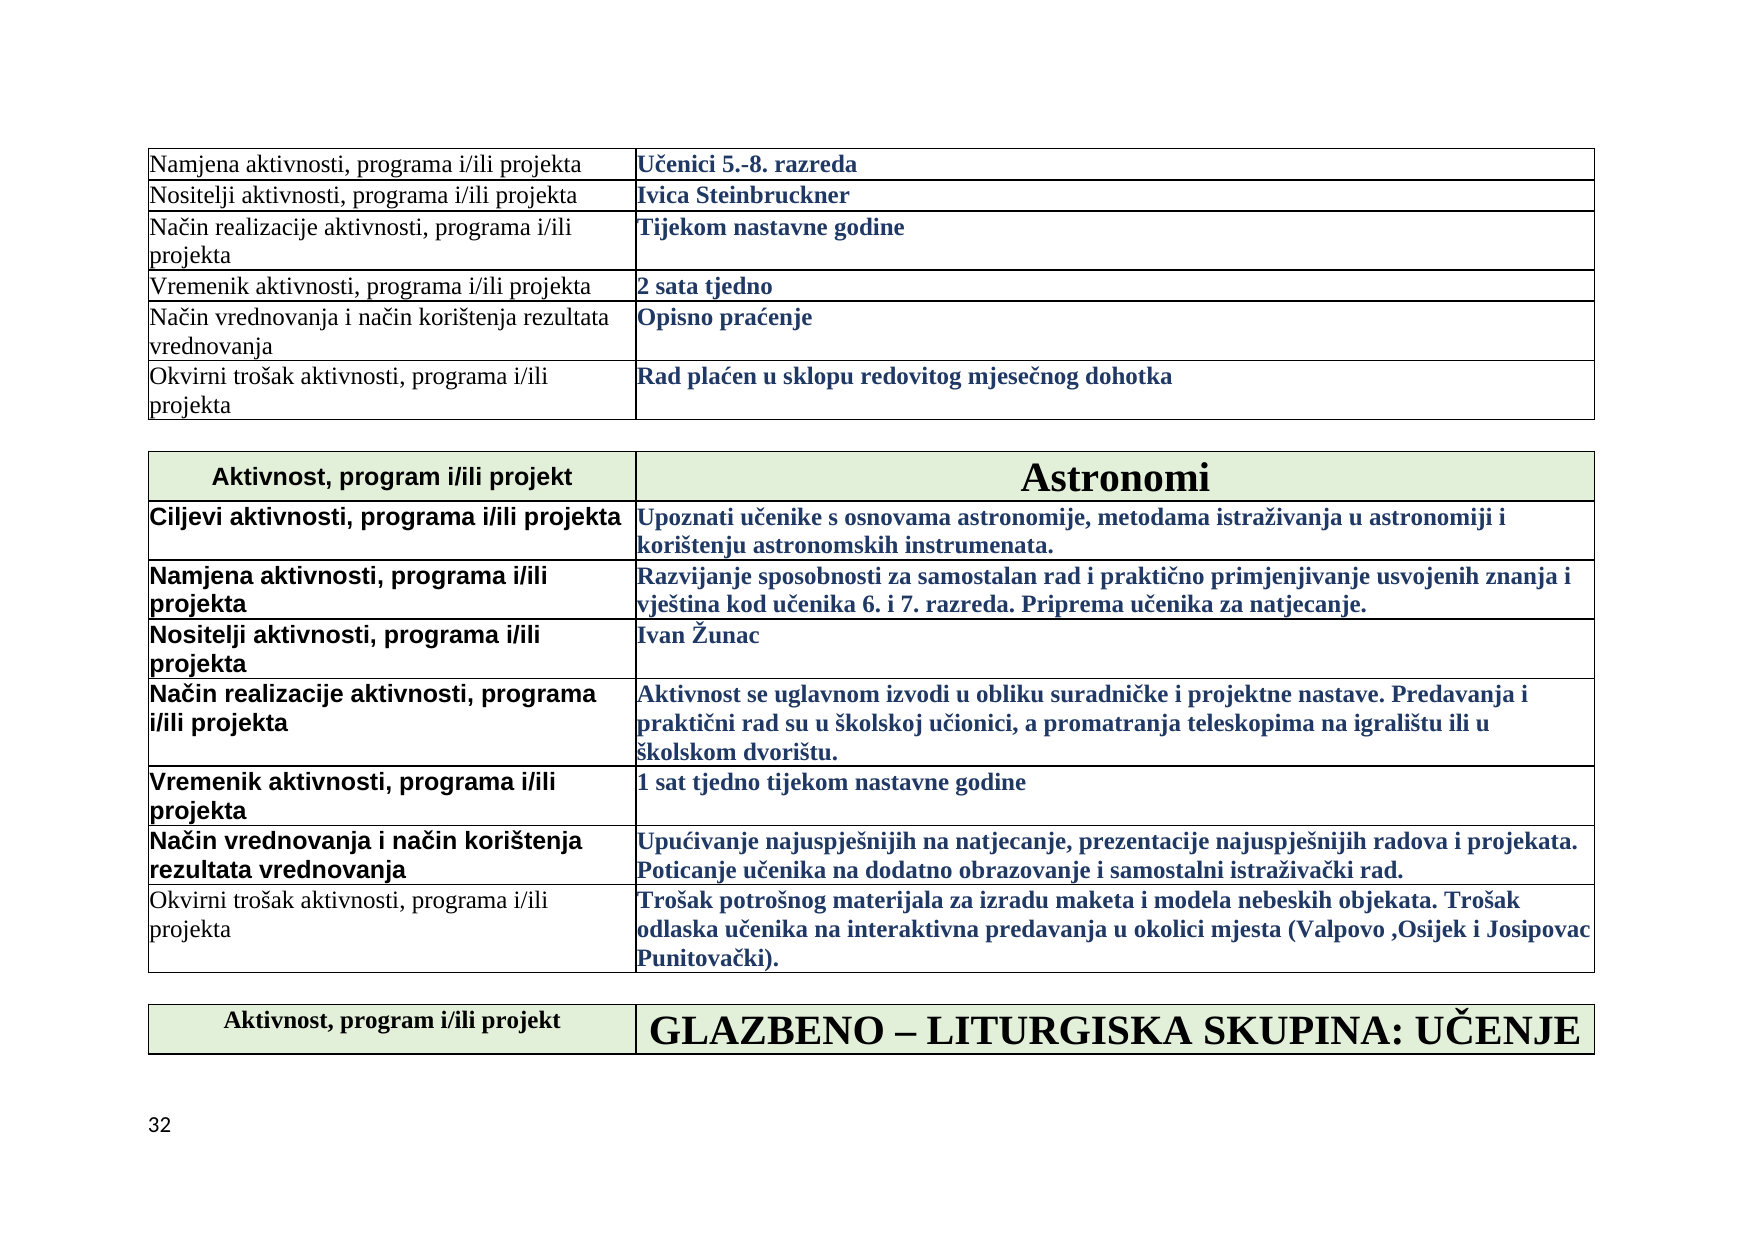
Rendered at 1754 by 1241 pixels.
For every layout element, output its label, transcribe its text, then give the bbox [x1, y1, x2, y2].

table_cell Učenici 5.-8. razreda [637, 149, 1594, 179]
table_cell Nositelji aktivnosti, programa i/ili projekta [149, 181, 635, 210]
table_cell Rad plaćen u sklopu redovitog mjesečnog dohotka [637, 361, 1594, 418]
table_cell Razvijanje sposobnosti za samostalan rad i praktično primjenjivanje usvojenih znanja i vještina kod učenika 6. i 7. razreda. Priprema učenika za natjecanje. [637, 561, 1594, 618]
table_cell Namjena aktivnosti, programa i/ili projekta [149, 561, 635, 618]
table_cell 1 sat tjedno tijekom nastavne godine [637, 767, 1594, 824]
table_cell Način vrednovanja i način korištenja rezultata vrednovanja [149, 302, 635, 359]
table_cell Nositelji aktivnosti, programa i/ili projekta [149, 620, 635, 677]
table_cell Ciljevi aktivnosti, programa i/ili projekta [149, 502, 635, 559]
table_cell Trošak potrošnog materijala za izradu maketa i modela nebeskih objekata. Trošak odlaska učenika na interaktivna predavanja u okolici mjesta (Valpovo ,Osijek i Josipovac Punitovački). [637, 885, 1594, 971]
table_header Astronomi [637, 452, 1594, 500]
table_cell Upućivanje najuspješnijih na natjecanje, prezentacije najuspješnijih radova i projekata. Poticanje učenika na dodatno obrazovanje i samostalni istraživački rad. [637, 826, 1594, 884]
table_cell Ivan Žunac [637, 620, 1594, 677]
table_cell Vremenik aktivnosti, programa i/ili projekta [149, 271, 635, 300]
table_cell Vremenik aktivnosti, programa i/ili projekta [149, 767, 635, 824]
table_cell Okvirni trošak aktivnosti, programa i/ili projekta [149, 361, 635, 418]
table_cell Upoznati učenike s osnovama astronomije, metodama istraživanja u astronomiji i korištenju astronomskih instrumenata. [637, 502, 1594, 559]
table_cell Način realizacije aktivnosti, programa i/ili projekta [149, 212, 635, 269]
table_cell Okvirni trošak aktivnosti, programa i/ili projekta [149, 885, 635, 971]
table_cell Tijekom nastavne godine [637, 212, 1594, 269]
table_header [637, 1005, 1594, 1053]
table_cell Način vrednovanja i način korištenja rezultata vrednovanja [149, 826, 635, 884]
table_cell Aktivnost se uglavnom izvodi u obliku suradničke i projektne nastave. Predavanja i praktični rad su u školskoj učionici, a promatranja teleskopima na igralištu ili u školskom dvorištu. [637, 679, 1594, 765]
table_cell 2 sata tjedno [637, 271, 1594, 300]
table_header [149, 1005, 635, 1053]
table_header Aktivnost, program i/ili projekt [149, 452, 635, 500]
table_cell Način realizacije aktivnosti, programa i/ili projekta [149, 679, 635, 765]
table_cell Ivica Steinbruckner [637, 181, 1594, 210]
table_cell Namjena aktivnosti, programa i/ili projekta [149, 149, 635, 179]
table_cell Opisno praćenje [637, 302, 1594, 359]
